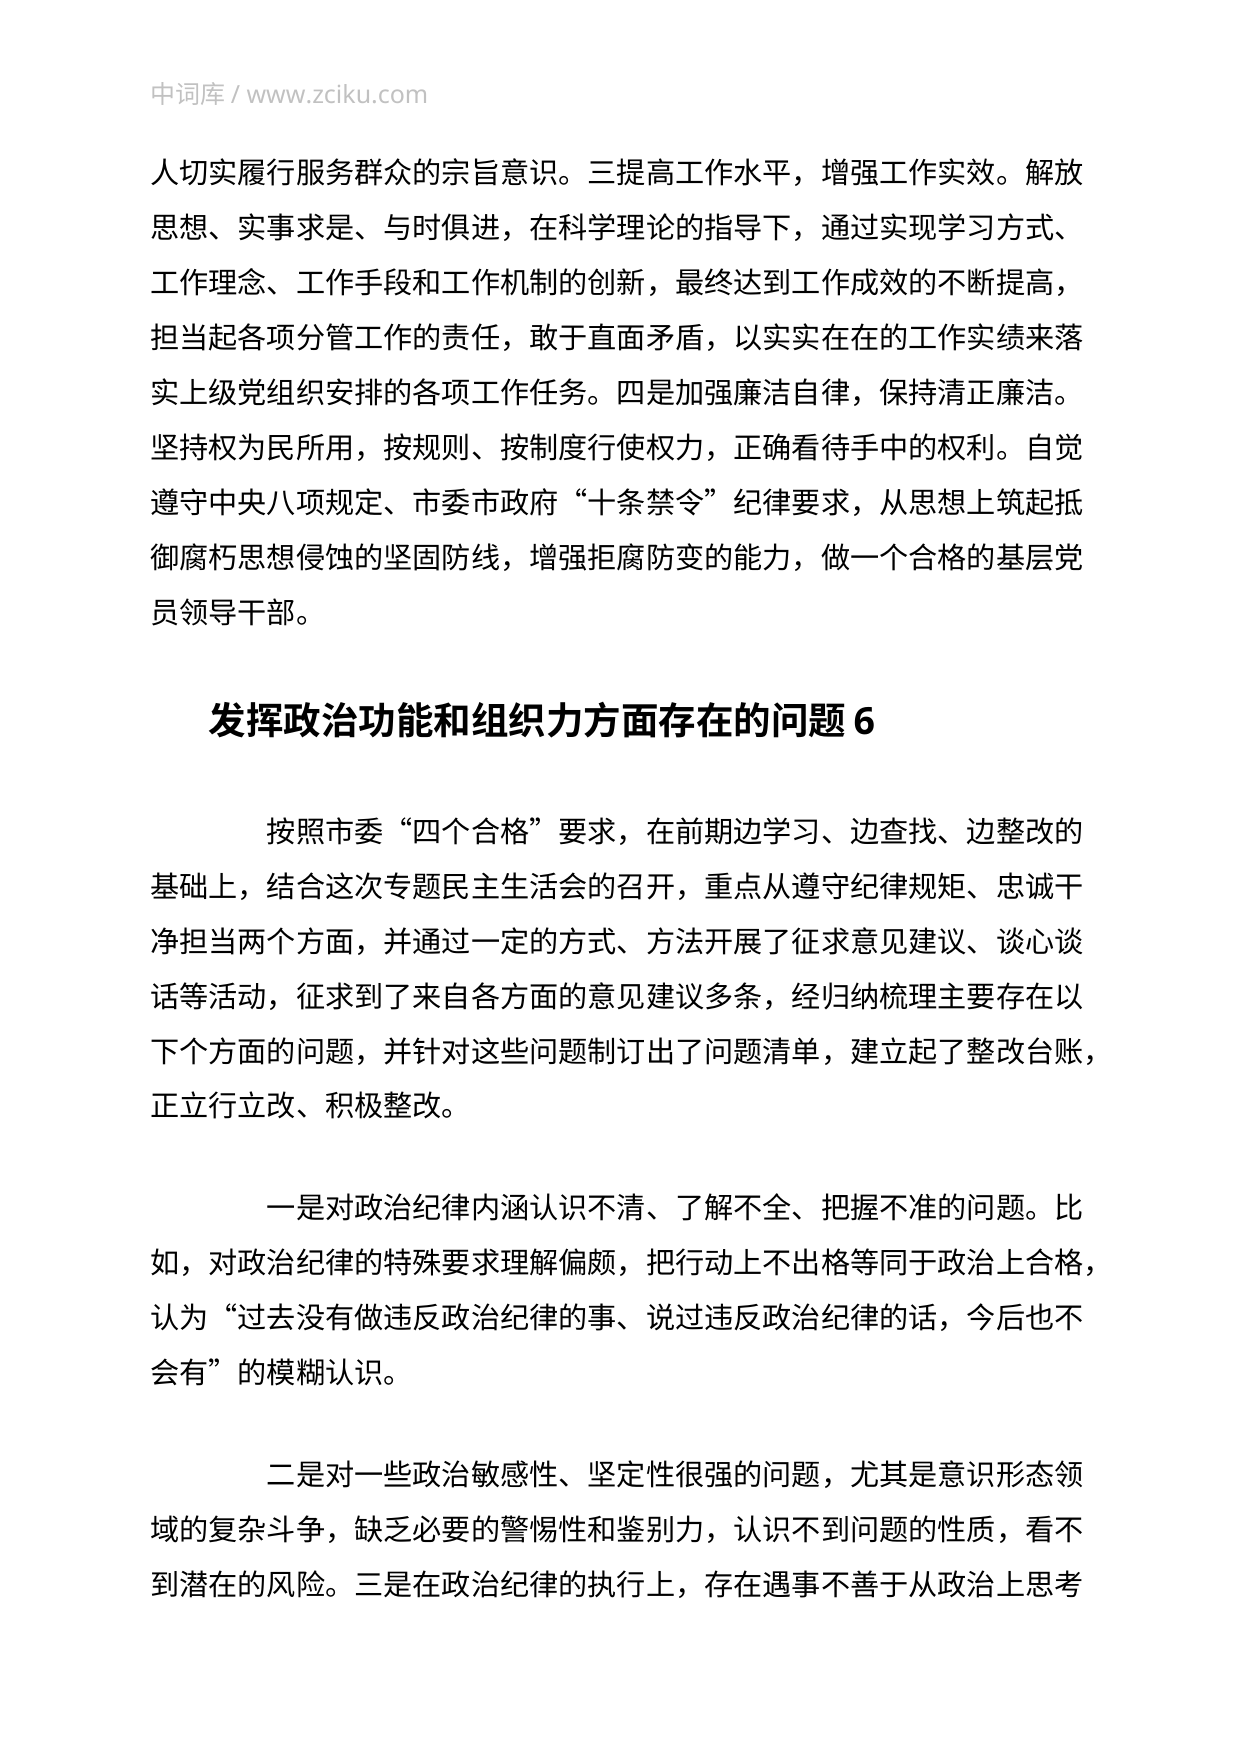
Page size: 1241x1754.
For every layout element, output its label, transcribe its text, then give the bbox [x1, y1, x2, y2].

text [150, 1451, 1090, 1603]
text 一是对政治纪律内涵认识不清、了解不全、把握不准的问题。比如，对政治纪律的特殊要求理解偏颇，把行动上不出格等同于政治上合格，认为“过去没有做违反政治纪律的事、说过违反政治纪律的话，今后也不会有”的模糊认识。 [150, 1185, 1090, 1392]
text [150, 150, 1090, 631]
text 按照市委“四个合格”要求，在前期边学习、边查找、边整改的基础上，结合这次专题民主生活会的召开，重点从遵守纪律规矩、忠诚干净担当两个方面，并通过一定的方式、方法开展了征求意见建议、谈心谈话等活动，征求到了来自各方面的意见建议多条，经归纳梳理主要存在以下个方面的问题，并针对这些问题制订出了问题清单，建立起了整改台账，正立行立改、积极整改。 [150, 808, 1090, 1125]
text 发挥政治功能和组织力方面存在的问题6 [150, 691, 1090, 745]
